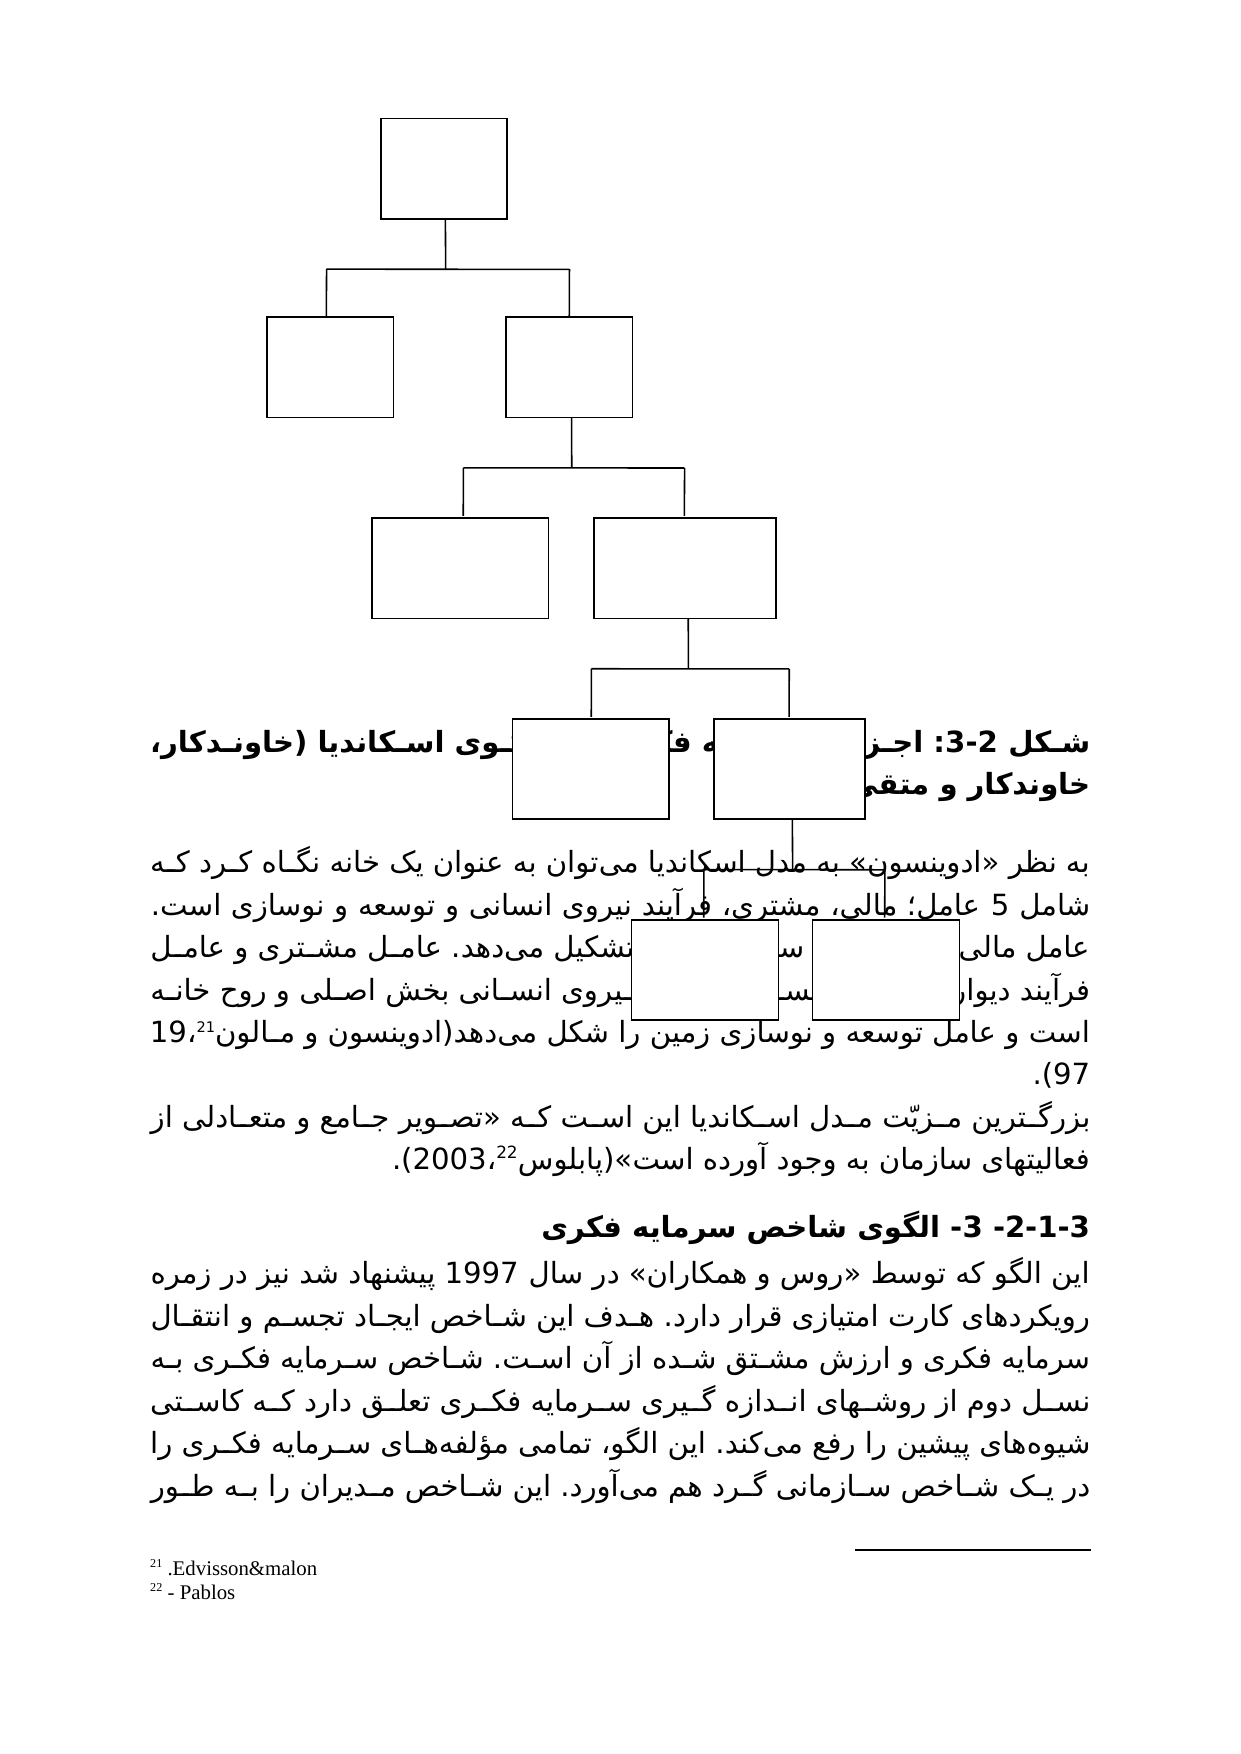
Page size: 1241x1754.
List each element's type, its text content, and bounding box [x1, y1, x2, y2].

text بزرگترین مزیّت مدل اسکاندیا این است که «تصویر جامع و متعادلی از فعالیتهای سازمان به وجود آورده است»(پابلوس،2003). [150, 1100, 1090, 1176]
text 2-1-3- 3- الگوی شاخص سرمایه فکری [150, 1210, 1090, 1244]
text شکل 2-3: اجزای سرمایه فکری در الگوی اسکاندیا (خاوندکار، خاوندکار و متقی،1388) [866, 725, 1090, 801]
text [150, 1257, 1090, 1503]
text به نظر «ادوینسون» به مدل اسکاندیا می‌توان به عنوان یک خانه نگاه کرد که شامل 5 عامل؛ مالی، مشتری، فرآیند نیروی انسانی و توسعه و نوسازی است. عامل مالی در این مدل سقف خانه را تشکیل می‌دهد. عامل مشتری و عامل فرآیند دیوارهای خانه هستند. عامل نیروی انسانی بخش اصلی و روح خانه است و عامل توسعه و نوسازی زمین را شکل می‌دهد(ادوینسون و مالون،1997). [150, 846, 1090, 1092]
text شکل 2-3: اجزای سرمایه فکری در الگوی اسکاندیا (خاوندکار، خاوندکار و متقی،1388) [150, 725, 512, 801]
